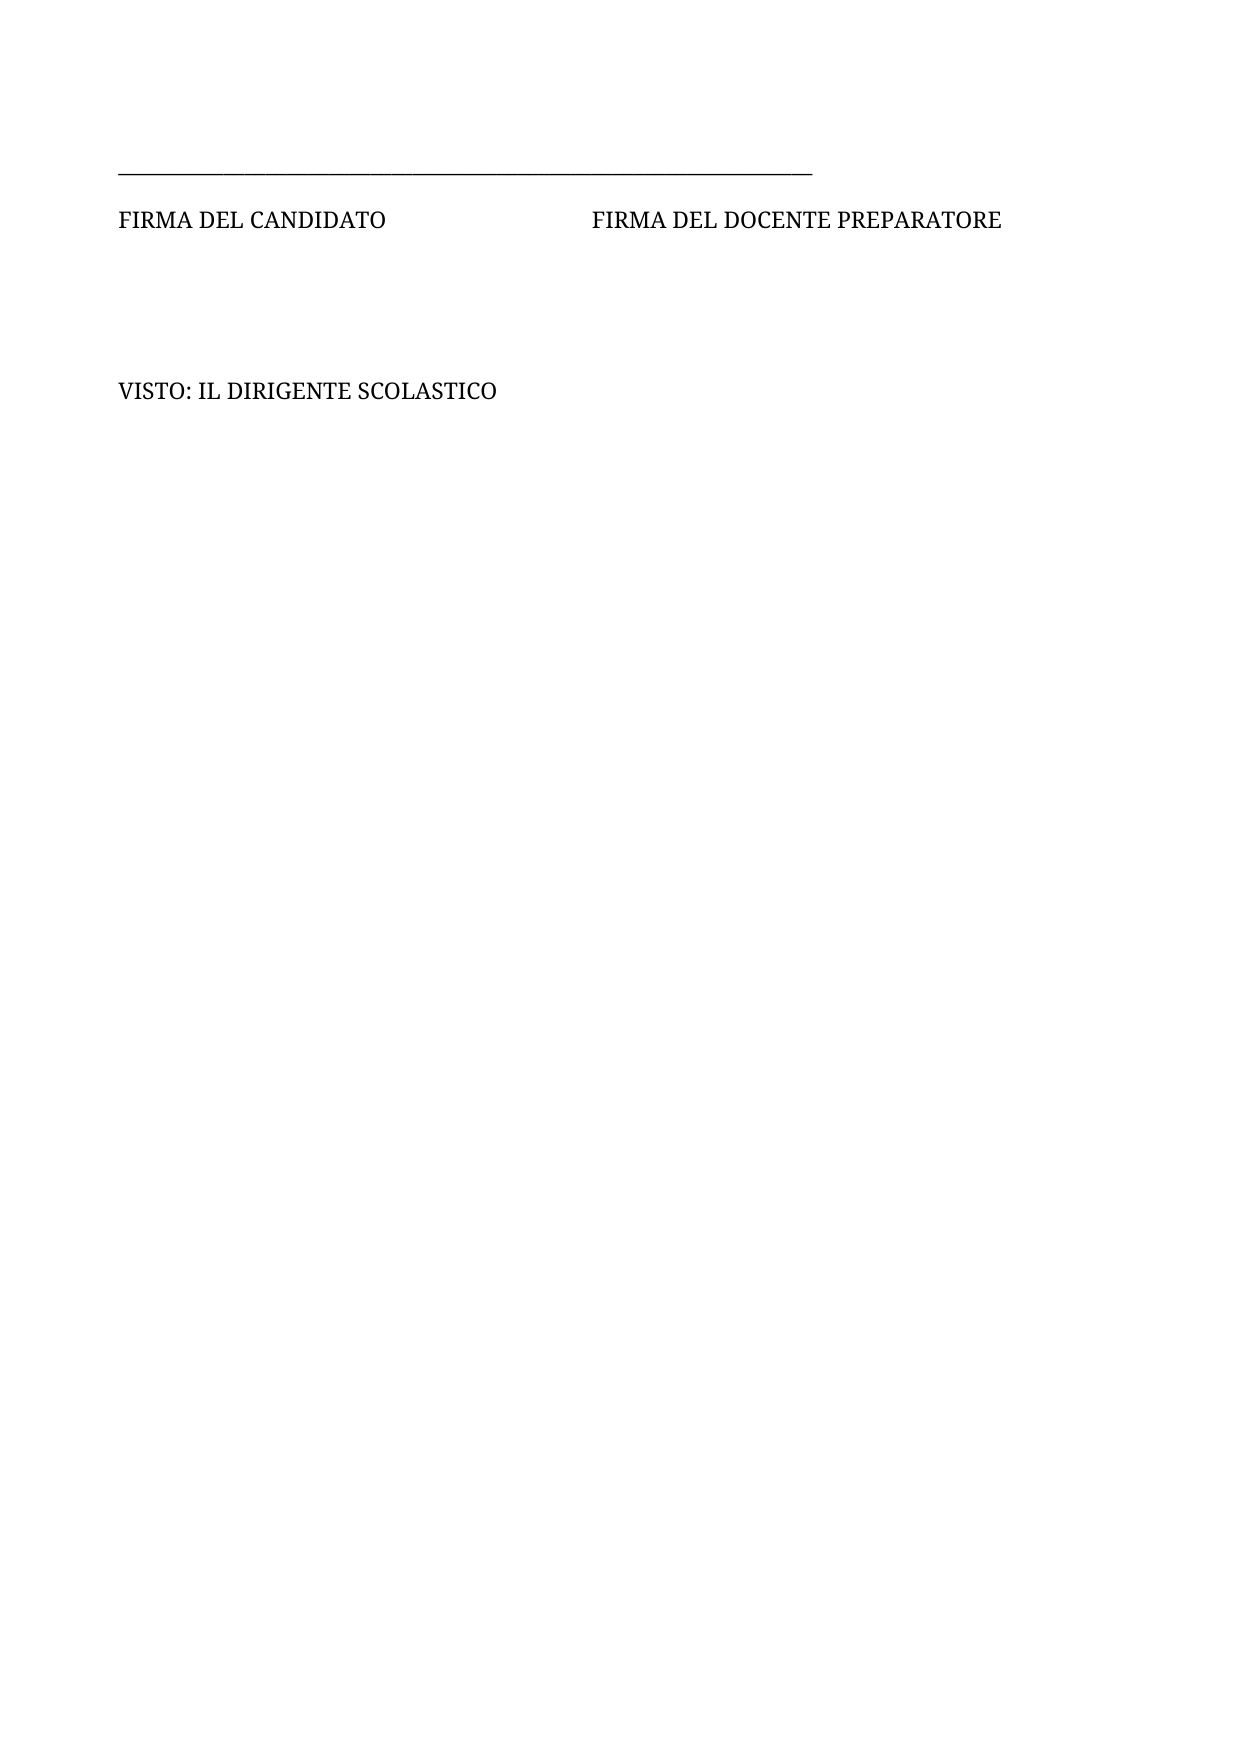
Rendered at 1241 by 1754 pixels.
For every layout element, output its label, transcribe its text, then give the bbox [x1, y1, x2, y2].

text FIRMA DEL CANDIDATO FIRMA DEL DOCENTE PREPARATORE [118, 204, 1122, 236]
text __________________________________________________________________ [118, 148, 1122, 179]
text VISTO: IL DIRIGENTE SCOLASTICO [118, 375, 1122, 406]
